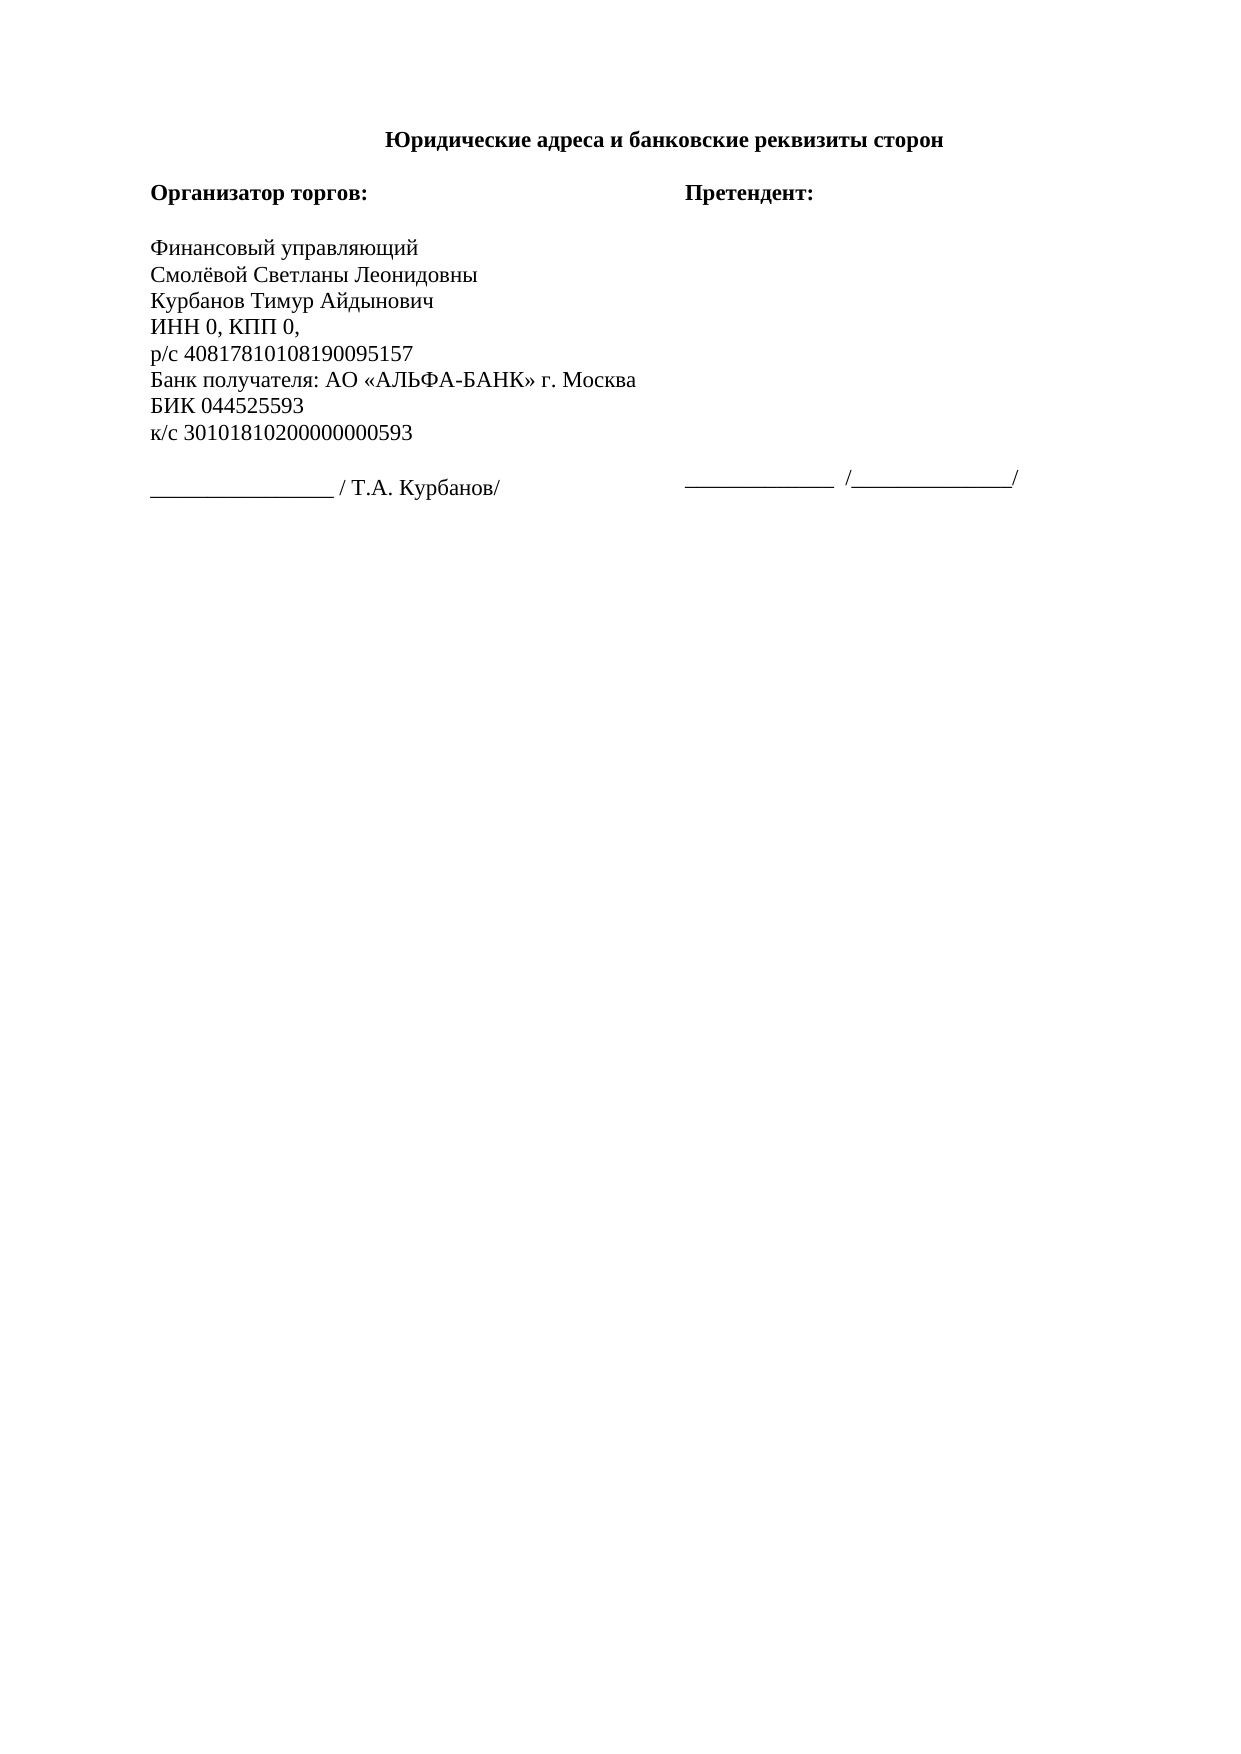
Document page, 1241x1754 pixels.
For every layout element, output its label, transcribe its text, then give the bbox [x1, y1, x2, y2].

table_header Организатор торгов: Финансовый управляющий Смолёвой Светланы Леонидовны Курбанов Тимур Айдынович ИНН 0, КПП 0, р/с 40817810108190095157 Банк получателя: АО «АЛЬФА-БАНК» г. Москва БИК 044525593 к/с 30101810200000000593 ________________ / Т.А. Курбанов/ [139, 179, 673, 529]
table_header Претендент: _____________ /______________/ [674, 179, 1190, 529]
text Юридические адреса и банковские реквизиты сторон [177, 127, 1152, 153]
